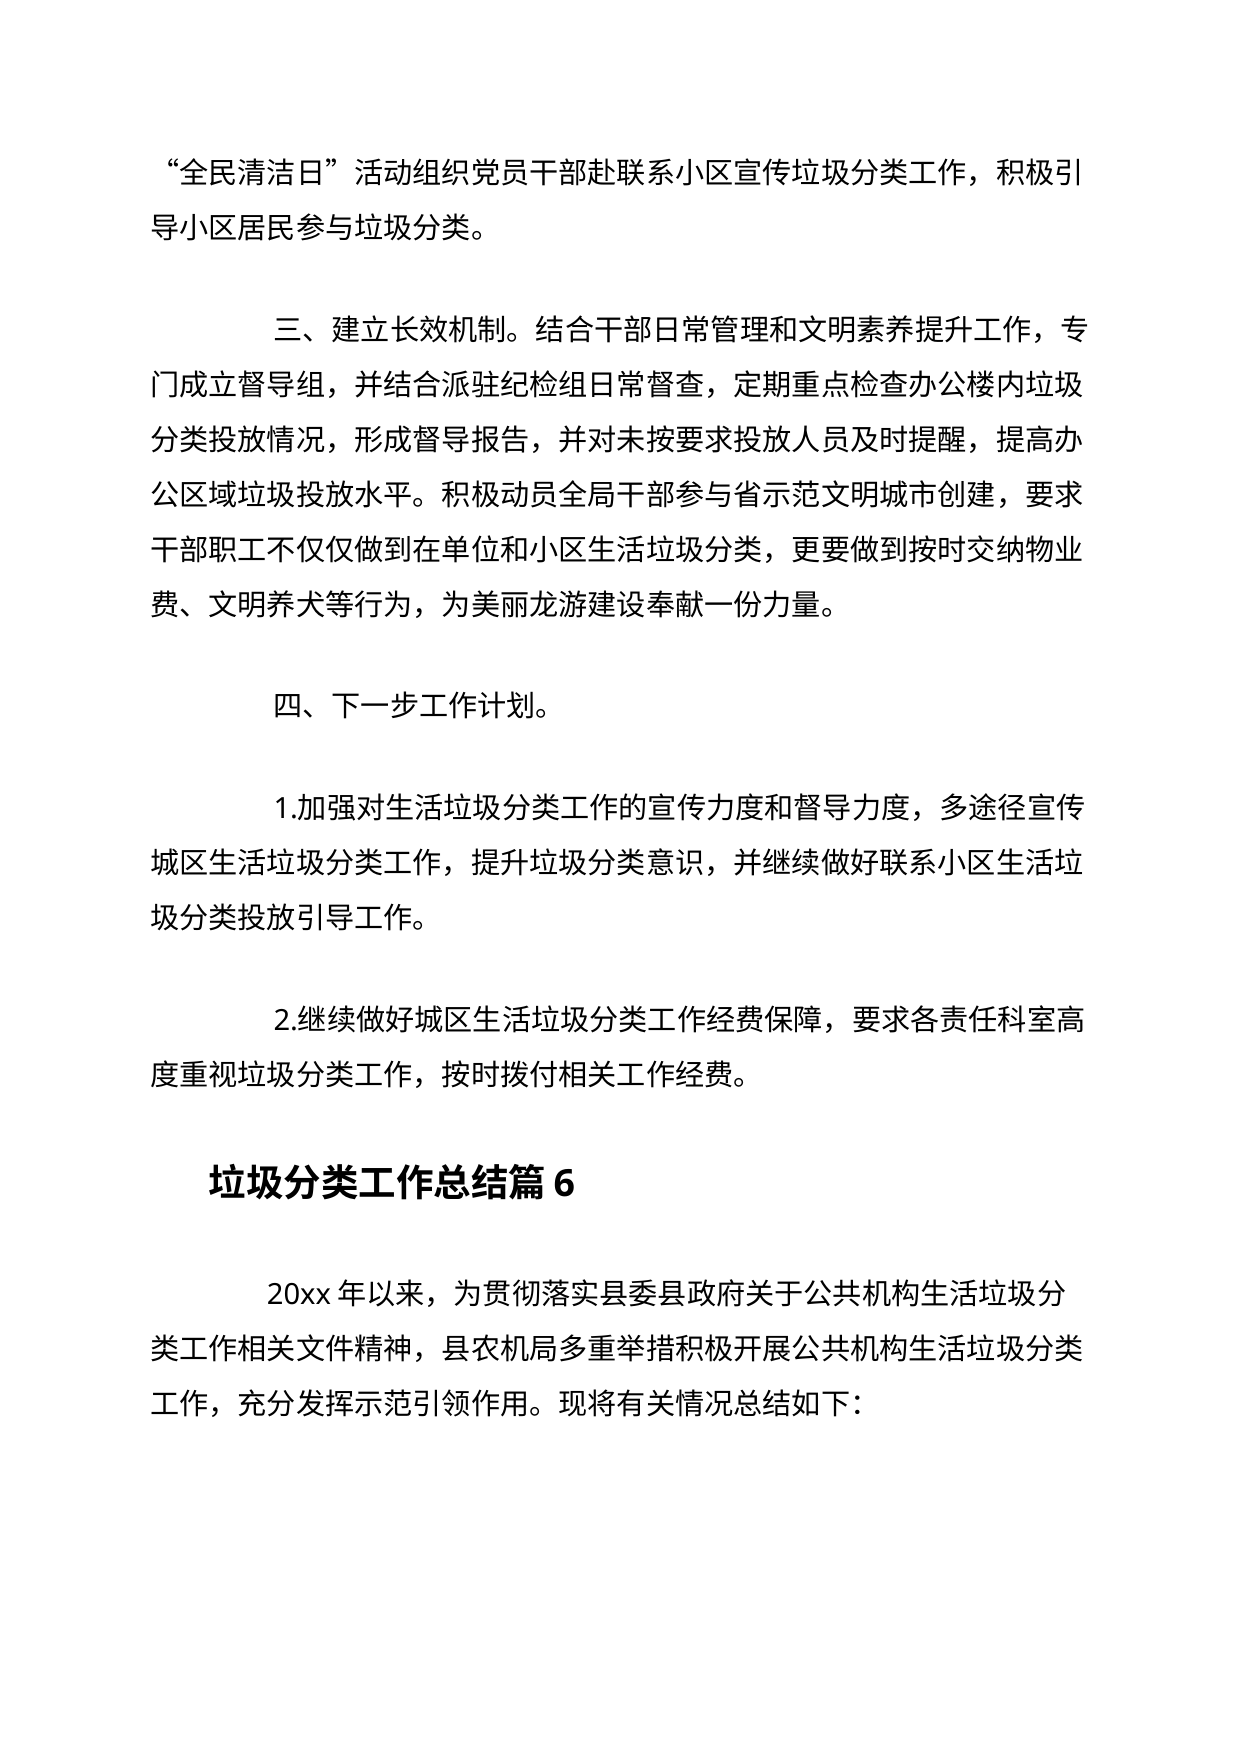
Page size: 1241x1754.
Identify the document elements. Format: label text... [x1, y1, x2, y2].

text 1.加强对生活垃圾分类工作的宣传力度和督导力度，多途径宣传城区生活垃圾分类工作，提升垃圾分类意识，并继续做好联系小区生活垃圾分类投放引导工作。 [150, 785, 1090, 937]
text 2.继续做好城区生活垃圾分类工作经费保障，要求各责任科室高度重视垃圾分类工作，按时拨付相关工作经费。 [150, 996, 1090, 1094]
text 垃圾分类工作总结篇6 [150, 1153, 1090, 1208]
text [150, 150, 1090, 247]
text 20xx年以来，为贯彻落实县委县政府关于公共机构生活垃圾分类工作相关文件精神，县农机局多重举措积极开展公共机构生活垃圾分类工作，充分发挥示范引领作用。现将有关情况总结如下： [150, 1271, 1090, 1423]
text 三、建立长效机制。结合干部日常管理和文明素养提升工作，专门成立督导组，并结合派驻纪检组日常督查，定期重点检查办公楼内垃圾分类投放情况，形成督导报告，并对未按要求投放人员及时提醒，提高办公区域垃圾投放水平。积极动员全局干部参与省示范文明城市创建，要求干部职工不仅仅做到在单位和小区生活垃圾分类，更要做到按时交纳物业费、文明养犬等行为，为美丽龙游建设奉献一份力量。 [150, 307, 1090, 623]
text 四、下一步工作计划。 [150, 683, 1090, 725]
